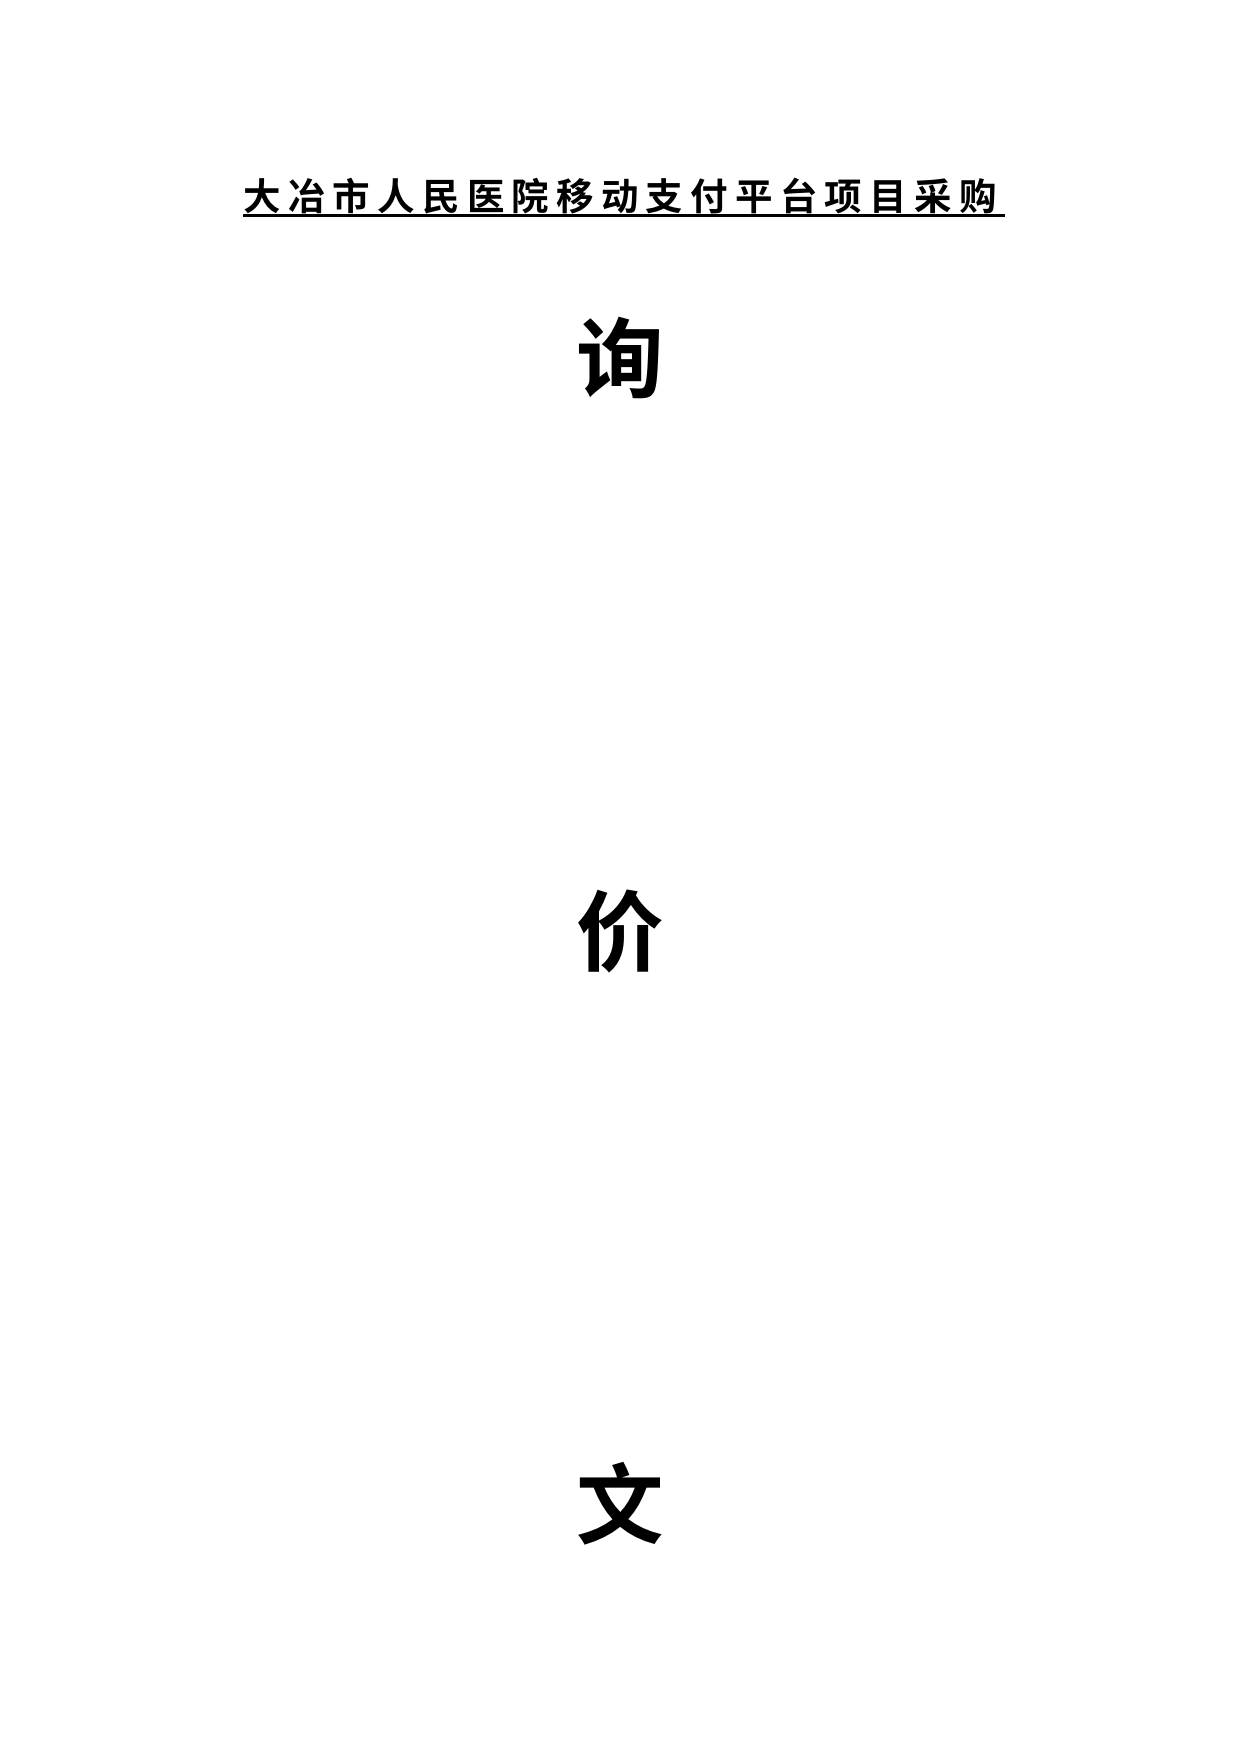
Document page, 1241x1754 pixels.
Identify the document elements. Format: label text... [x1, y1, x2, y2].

text 大冶市人民医院移动支付平台项目采购 [187, 162, 1053, 227]
text 文 [187, 1434, 1053, 1564]
text 询 [187, 288, 1053, 418]
text 价 [187, 861, 1053, 991]
